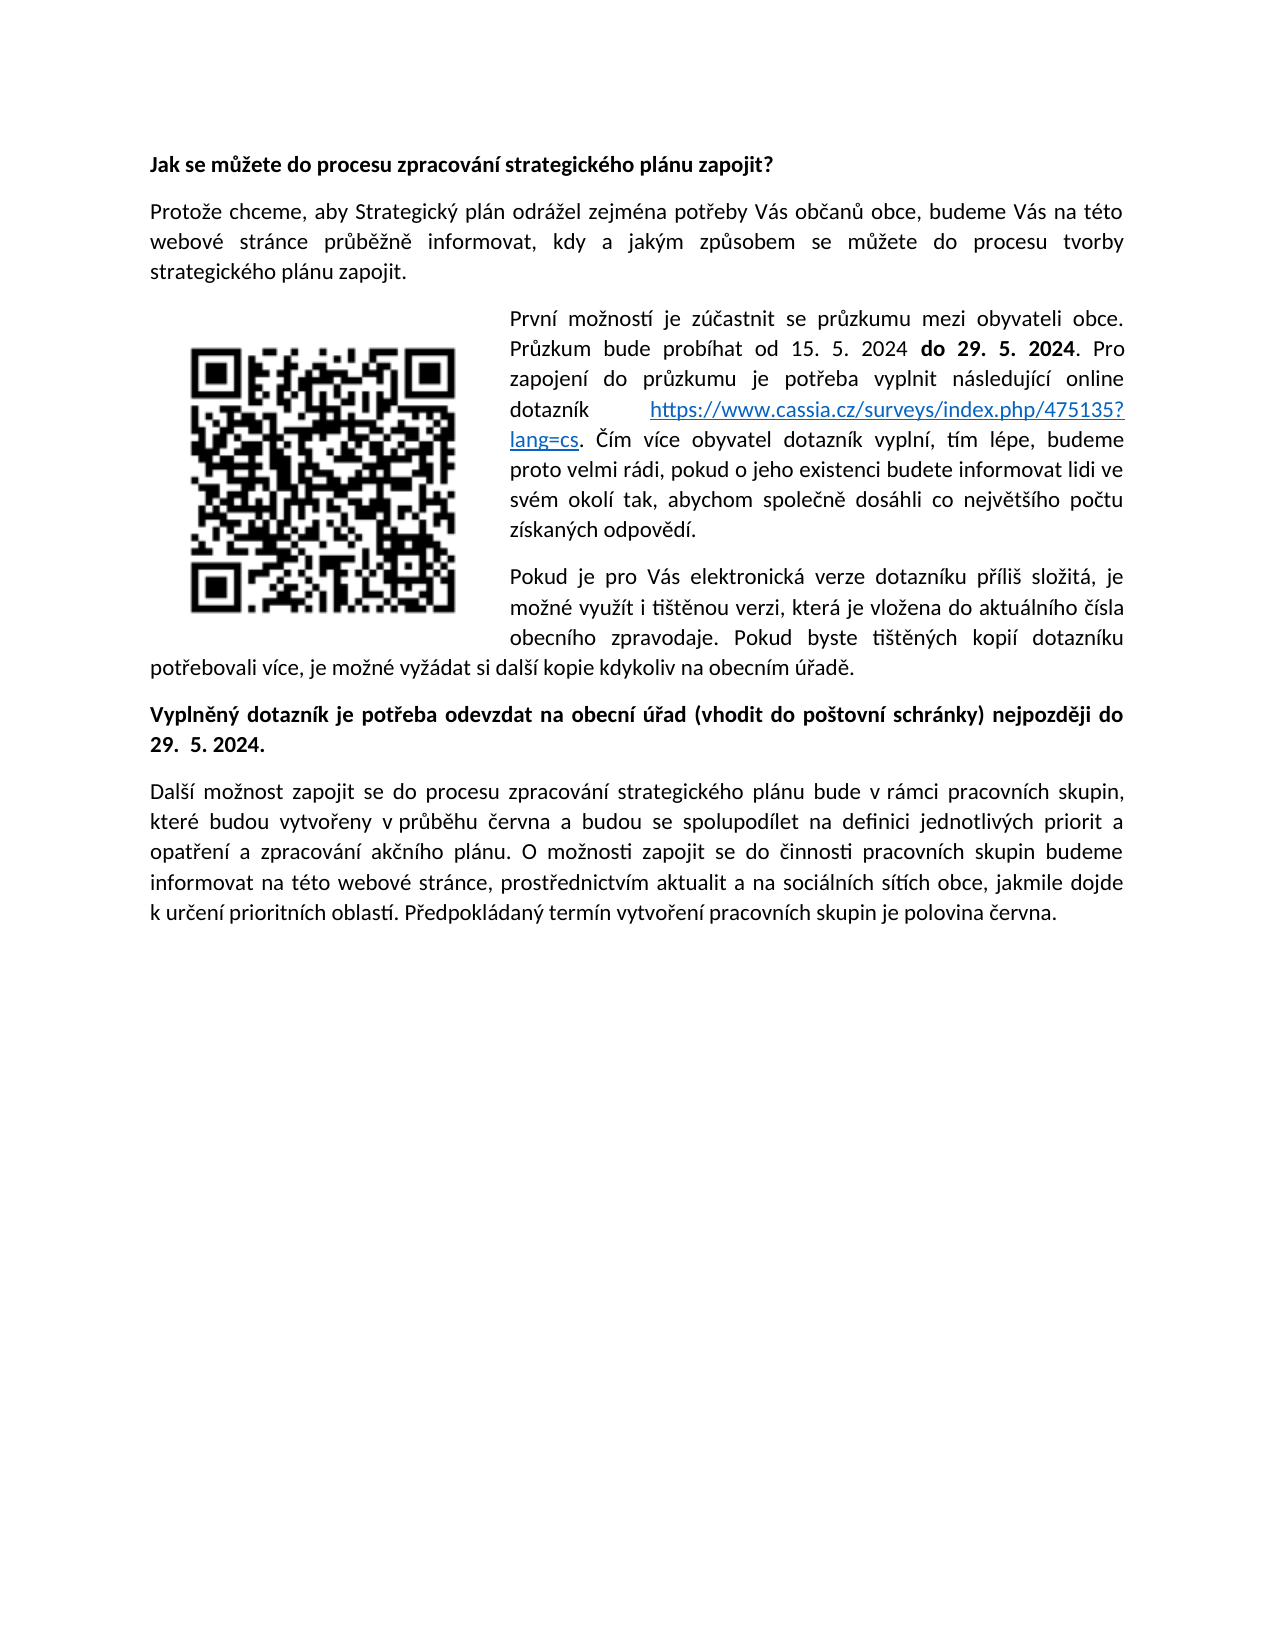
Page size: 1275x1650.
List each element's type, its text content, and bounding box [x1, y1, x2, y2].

text Pokud je pro Vás elektronická verze dotazníku příliš složitá, je možné využít i tištěnou verzi, která je vložena do aktuálního čísla obecního zpravodaje. Pokud byste tištěných kopií dotazníku potřebovali více, je možné vyžádat si další kopie kdykoliv na obecním úřadě. [150, 562, 1125, 681]
text Protože chceme, aby Strategický plán odrážel zejména potřeby Vás občanů obce, budeme Vás na této webové stránce průběžně informovat, kdy a jakým způsobem se můžete do procesu tvorby strategického plánu zapojit. [150, 197, 1125, 285]
text Další možnost zapojit se do procesu zpracování strategického plánu bude v rámci pracovních skupin, které budou vytvořeny v průběhu června a budou se spolupodílet na definici jednotlivých priorit a opatření a zpracování akčního plánu. O možnosti zapojit se do činnosti pracovních skupin budeme informovat na této webové stránce, prostřednictvím aktualit a na sociálních sítích obce, jakmile dojde k určení prioritních oblastí. Předpokládaný termín vytvoření pracovních skupin je polovina června. [150, 777, 1125, 926]
text Vyplněný dotazník je potřeba odevzdat na obecní úřad (vhodit do poštovní schránky) nejpozději do 29. 5. 2024. [150, 700, 1125, 758]
text Jak se můžete do procesu zpracování strategického plánu zapojit? [150, 150, 1125, 178]
text První možností je zúčastnit se průzkumu mezi obyvateli obce. Průzkum bude probíhat od 15. 5. 2024 do 29. 5. 2024. Pro zapojení do průzkumu je potřeba vyplnit následující online dotazník https://www.cassia.cz/surveys/index.php/475135?lang=cs. Čím více obyvatel dotazník vyplní, tím lépe, budeme proto velmi rádi, pokud o jeho existenci budete informovat lidi ve svém okolí tak, abychom společně dosáhli co největšího počtu získaných odpovědí. [491, 304, 1125, 544]
picture [150, 304, 491, 642]
